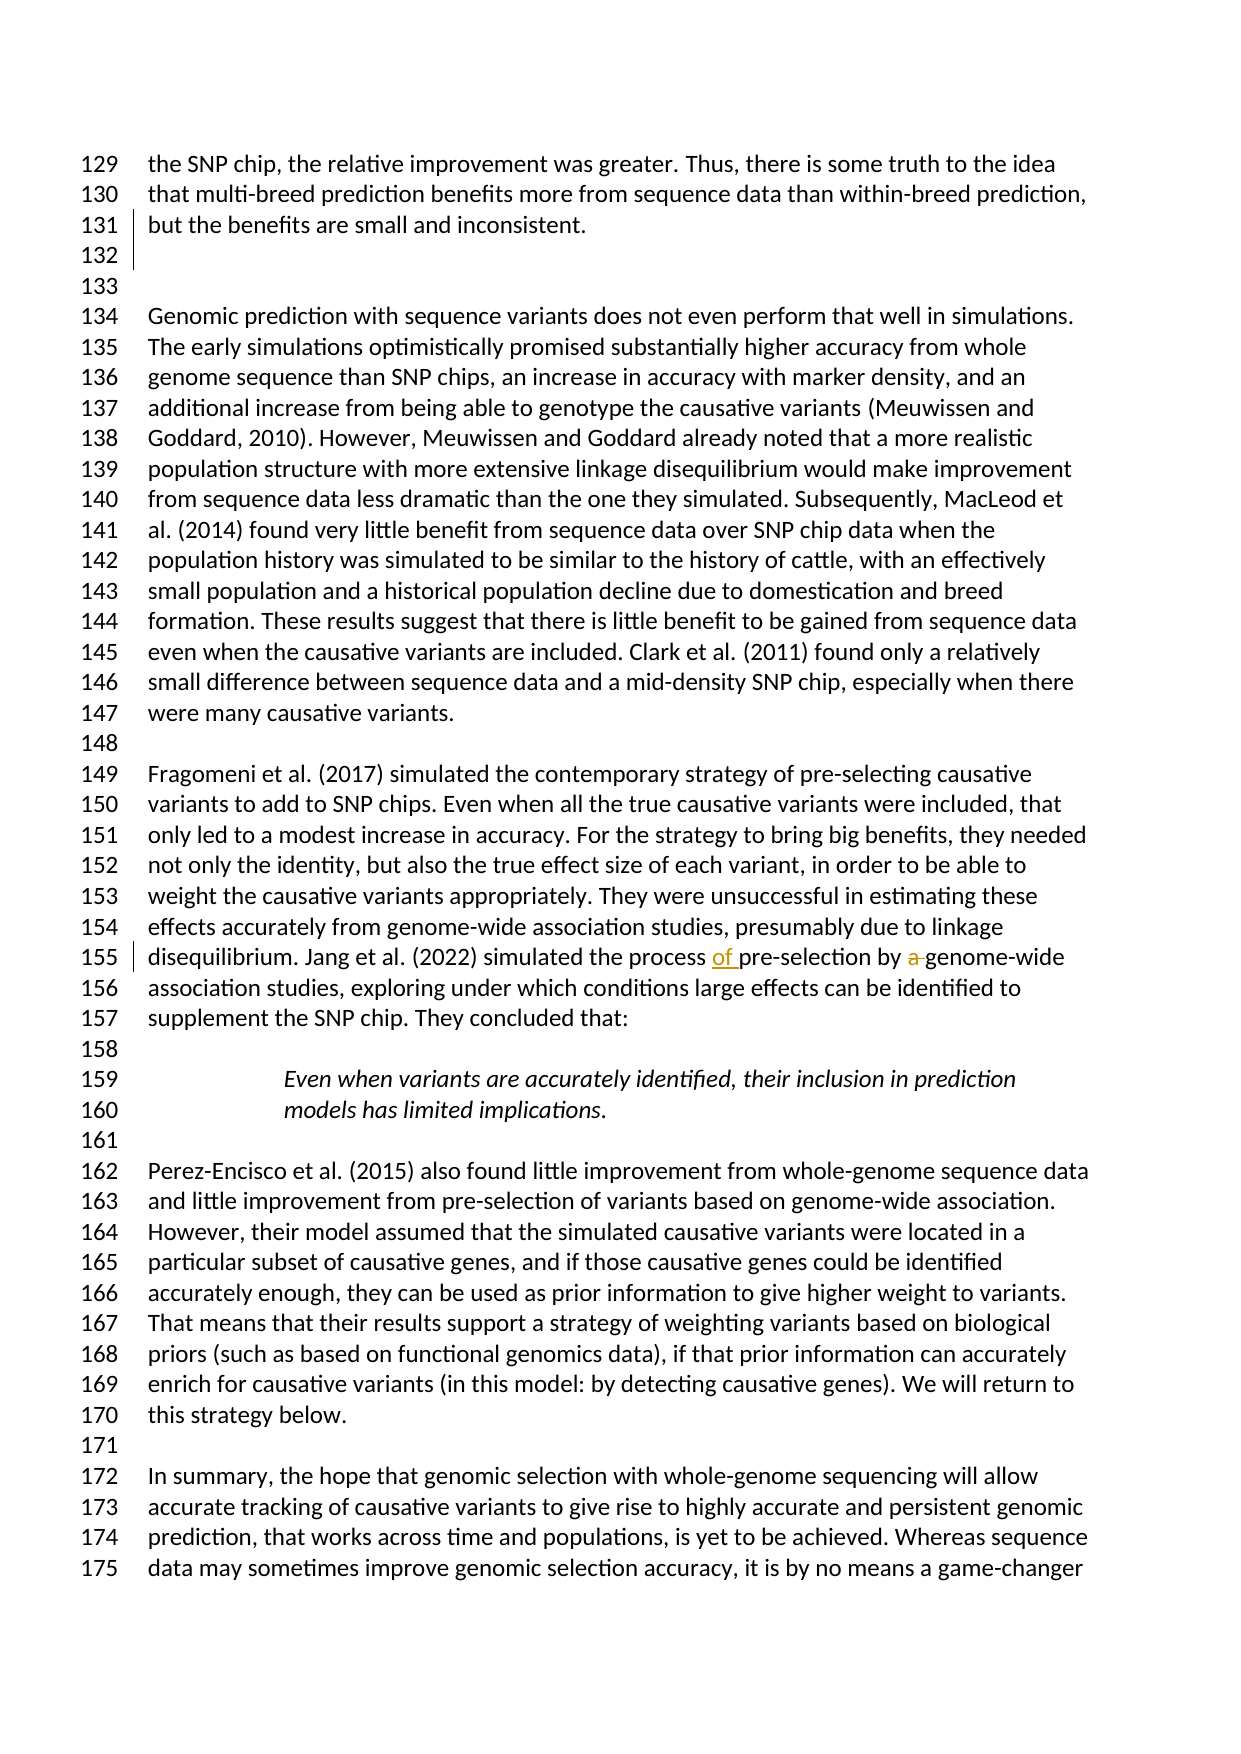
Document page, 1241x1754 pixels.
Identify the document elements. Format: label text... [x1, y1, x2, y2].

text Genomic prediction with sequence variants does not even perform that well in simulations. The early simulations optimistically promised substantially higher accuracy from whole genome sequence than SNP chips, an increase in accuracy with marker density, and an additional increase from being able to genotype the causative variants (Meuwissen and Goddard, 2010). However, Meuwissen and Goddard already noted that a more realistic population structure with more extensive linkage disequilibrium would make improvement from sequence data less dramatic than the one they simulated. Subsequently, MacLeod et al. (2014) found very little benefit from sequence data over SNP chip data when the population history was simulated to be similar to the history of cattle, with an effectively small population and a historical population decline due to domestication and breed formation. These results suggest that there is little benefit to be gained from sequence data even when the causative variants are included. Clark et al. (2011) found only a relatively small difference between sequence data and a mid-density SNP chip, especially when there were many causative variants. [148, 300, 1092, 728]
text Perez-Encisco et al. (2015) also found little improvement from whole-genome sequence data and little improvement from pre-selection of variants based on genome-wide association. However, their model assumed that the simulated causative variants were located in a particular subset of causative genes, and if those causative genes could be identified accurately enough, they can be used as prior information to give higher weight to variants. That means that their results support a strategy of weighting variants based on biological priors (such as based on functional genomics data), if that prior information can accurately enrich for causative variants (in this model: by detecting causative genes). We will return to this strategy below. [148, 1155, 1092, 1429]
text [148, 1460, 1092, 1582]
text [148, 148, 1092, 239]
text Fragomeni et al. (2017) simulated the contemporary strategy of pre-selecting causative variants to add to SNP chips. Even when all the true causative variants were included, that only led to a modest increase in accuracy. For the strategy to bring big benefits, they needed not only the identity, but also the true effect size of each variant, in order to be able to weight the causative variants appropriately. They were unsuccessful in estimating these effects accurately from genome-wide association studies, presumably due to linkage disequilibrium. Jang et al. (2022) simulated the process pre-selection by genome-wide association studies, exploring under which conditions large effects can be identified to supplement the SNP chip. They concluded that: [148, 758, 1092, 1033]
text Even when variants are accurately identified, their inclusion in prediction models has limited implications. [283, 1063, 1092, 1124]
